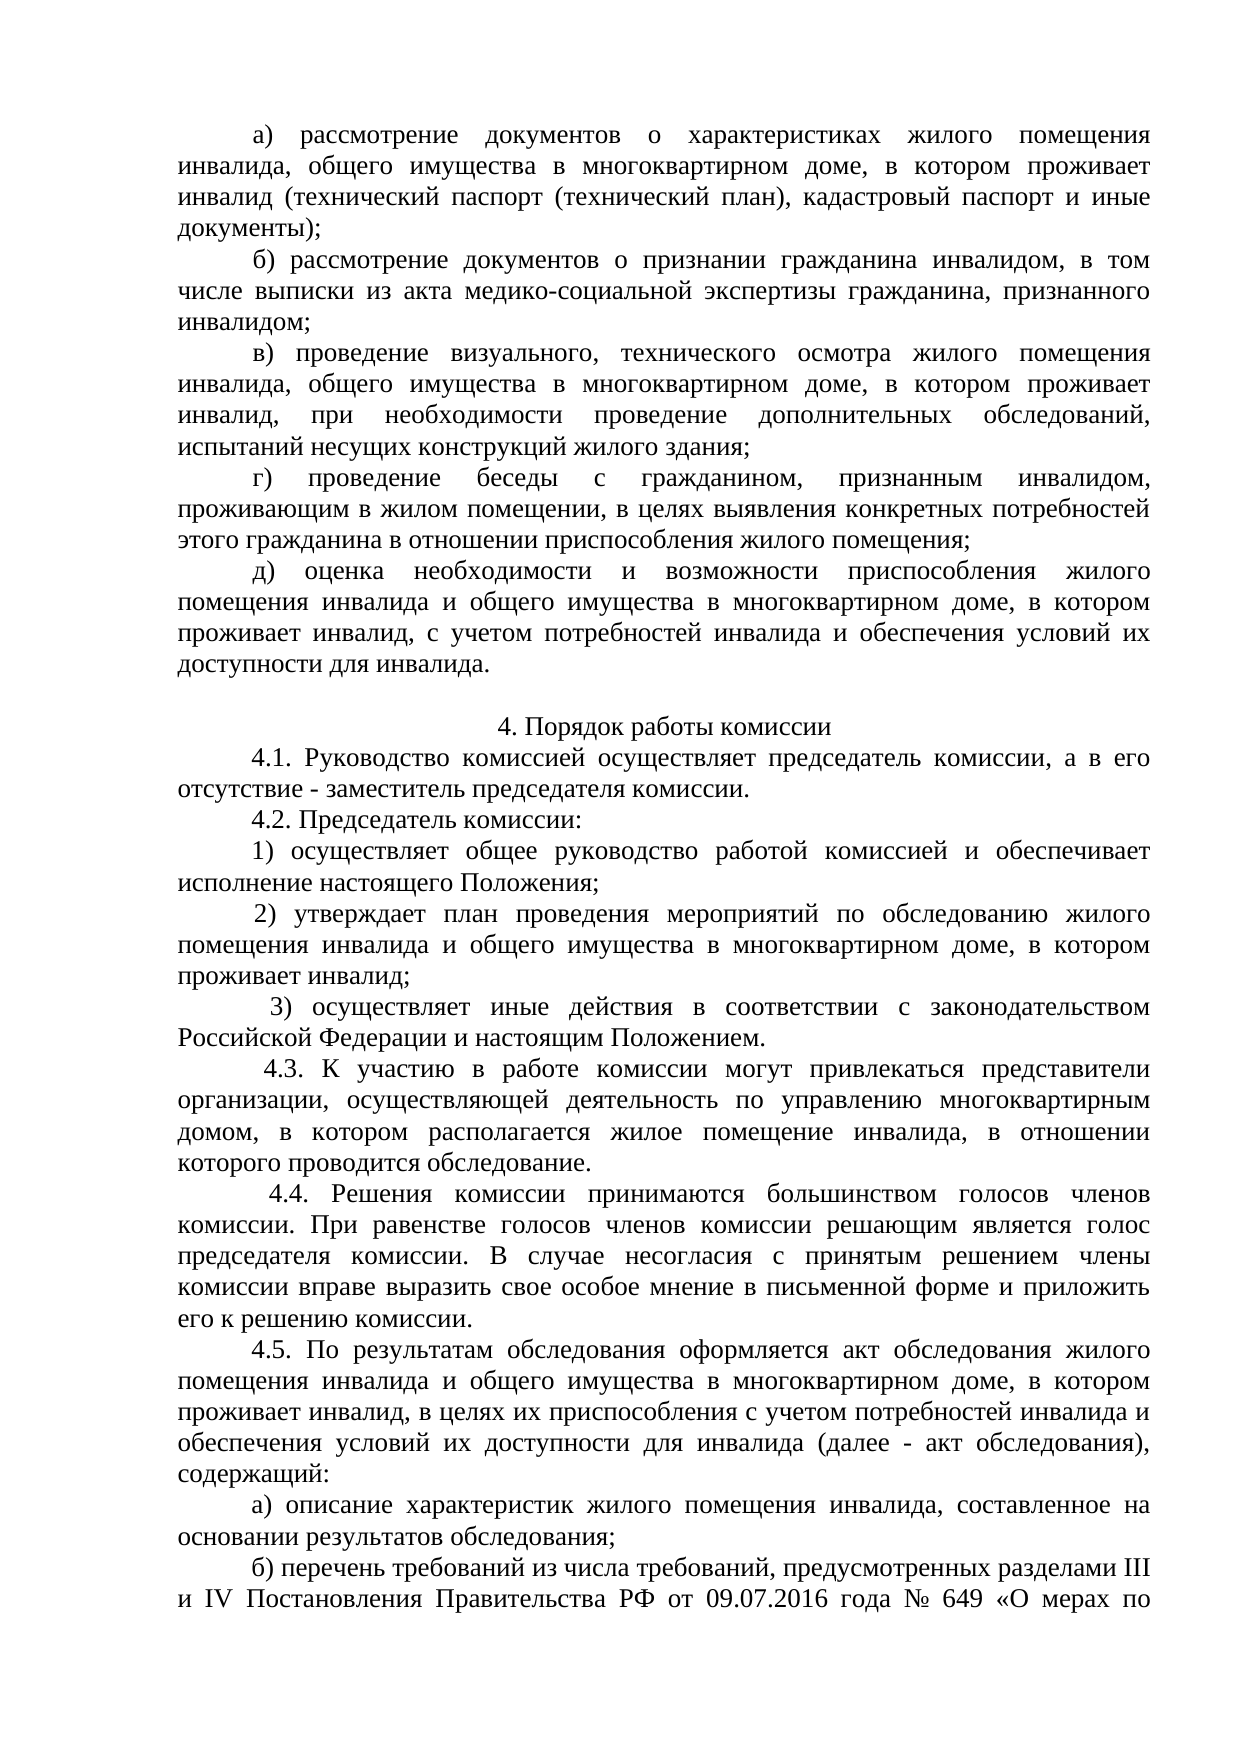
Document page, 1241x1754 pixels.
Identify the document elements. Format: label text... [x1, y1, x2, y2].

text г) проведение беседы с гражданином, признанным инвалидом, проживающим в жилом помещении, в целях выявления конкретных потребностей этого гражданина в отношении приспособления жилого помещения; [177, 461, 1152, 554]
text 3) осуществляет иные действия в соответствии с законодательством Российской Федерации и настоящим Положением. [177, 990, 1152, 1052]
text 4.4. Решения комиссии принимаются большинством голосов членов комиссии. При равенстве голосов членов комиссии решающим является голос председателя комиссии. В случае несогласия с принятым решением члены комиссии вправе выразить свое особое мнение в письменной форме и приложить его к решению комиссии. [177, 1177, 1152, 1333]
text 1) осуществляет общее руководство работой комиссией и обеспечивает исполнение настоящего Положения; [177, 834, 1152, 897]
text 4. Порядок работы комиссии [177, 710, 1152, 741]
text 4.1. Руководство комиссией осуществляет председатель комиссии, а в его отсутствие - заместитель председателя комиссии. [177, 741, 1152, 803]
text а) рассмотрение документов о характеристиках жилого помещения инвалида, общего имущества в многоквартирном доме, в котором проживает инвалид (технический паспорт (технический план), кадастровый паспорт и иные документы); [177, 118, 1152, 243]
text д) оценка необходимости и возможности приспособления жилого помещения инвалида и общего имущества в многоквартирном доме, в котором проживает инвалид, с учетом потребностей инвалида и обеспечения условий их доступности для инвалида. [177, 554, 1152, 679]
text б) рассмотрение документов о признании гражданина инвалидом, в том числе выписки из акта медико-социальной экспертизы гражданина, признанного инвалидом; [177, 243, 1152, 336]
text в) проведение визуального, технического осмотра жилого помещения инвалида, общего имущества в многоквартирном доме, в котором проживает инвалид, при необходимости проведение дополнительных обследований, испытаний несущих конструкций жилого здания; [177, 336, 1152, 461]
text 4.5. По результатам обследования оформляется акт обследования жилого помещения инвалида и общего имущества в многоквартирном доме, в котором проживает инвалид, в целях их приспособления с учетом потребностей инвалида и обеспечения условий их доступности для инвалида (далее - акт обследования), содержащий: [177, 1333, 1152, 1488]
text 4.2. Председатель комиссии: [177, 803, 1152, 834]
text 4.3. К участию в работе комиссии могут привлекаться представители организации, осуществляющей деятельность по управлению многоквартирным домом, в котором располагается жилое помещение инвалида, в отношении которого проводится обследование. [177, 1052, 1152, 1177]
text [177, 1551, 1152, 1613]
text а) описание характеристик жилого помещения инвалида, составленное на основании результатов обследования; [177, 1488, 1152, 1551]
text 2) утверждает план проведения мероприятий по обследованию жилого помещения инвалида и общего имущества в многоквартирном доме, в котором проживает инвалид; [177, 897, 1152, 990]
